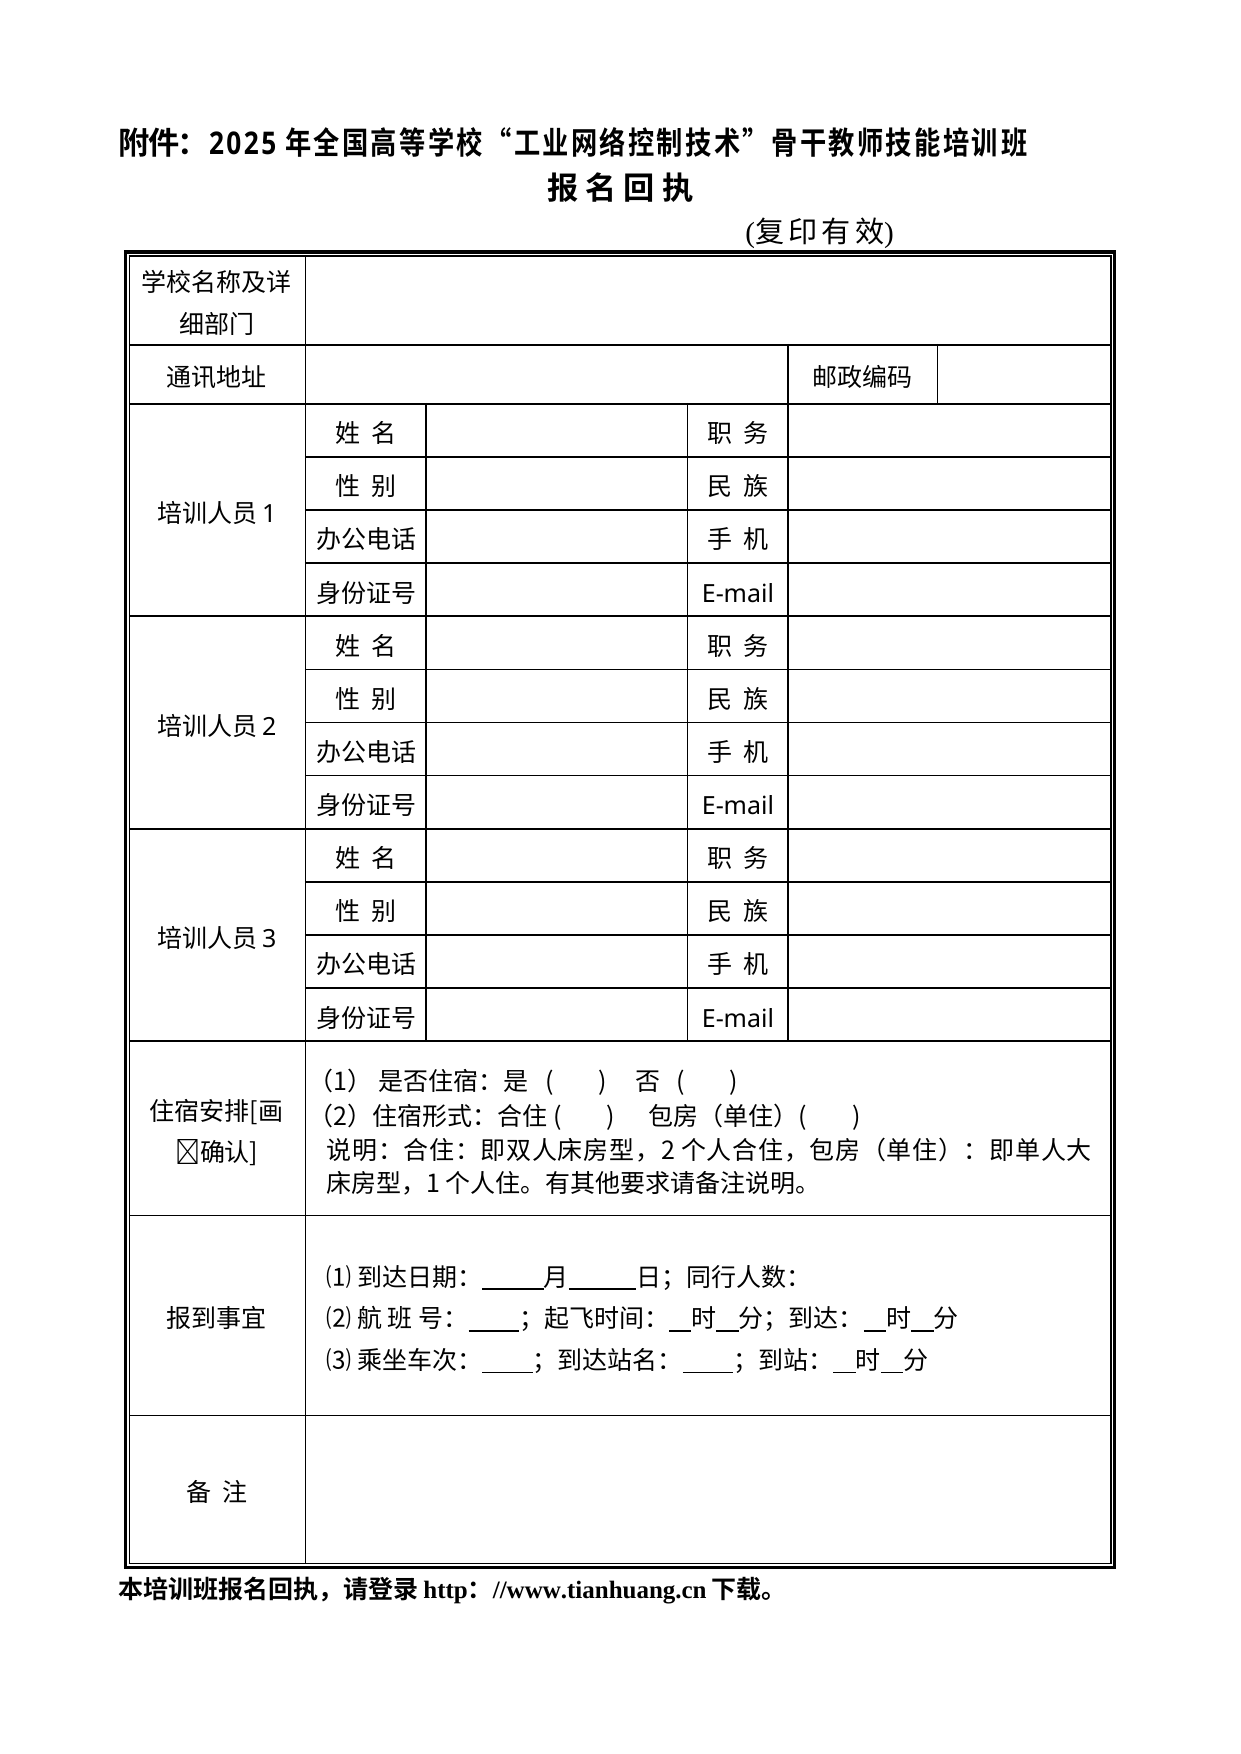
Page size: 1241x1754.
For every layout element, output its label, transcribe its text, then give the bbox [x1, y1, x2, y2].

table_cell 姓 名 [306, 830, 425, 881]
table_cell [789, 830, 1110, 881]
table_cell [789, 564, 1110, 615]
table_cell 身份证号 [306, 776, 425, 828]
table_cell [427, 511, 687, 562]
table_cell [789, 723, 1110, 775]
table_cell 职 务 [688, 405, 787, 456]
table_cell 手 机 [688, 723, 787, 775]
table_cell 姓 名 [306, 617, 425, 668]
table_cell 住宿安排[画确认] [130, 1042, 305, 1214]
table_cell E-mail [688, 989, 787, 1040]
text (复印有效) [118, 209, 1122, 250]
table_cell 备 注 [130, 1416, 305, 1562]
table_cell 通讯地址 [130, 346, 305, 403]
table_cell [789, 617, 1110, 668]
table_cell 办公电话 [306, 511, 425, 562]
table_cell [427, 936, 687, 987]
table_cell [427, 989, 687, 1040]
table_cell 姓 名 [306, 405, 425, 456]
table_cell [427, 564, 687, 615]
table_cell 培训人员3 [130, 830, 305, 1040]
table_cell 培训人员2 [130, 617, 305, 828]
table_cell [789, 989, 1110, 1040]
table_cell E-mail [688, 776, 787, 828]
table_cell ⑴ 到达日期： 月 日；同行人数： ⑵ 航 班 号： ；起飞时间： 时 分；到达： 时 分 ⑶ 乘坐车次： ；到达站名： ；到站： 时 分 [306, 1216, 1110, 1414]
table_cell [789, 458, 1110, 509]
table_cell 性 别 [306, 670, 425, 722]
table_cell 手 机 [688, 936, 787, 987]
table_cell [427, 617, 687, 668]
table_cell E-mail [688, 564, 787, 615]
text 本培训班报名回执，请登录http：//www.tianhuang.cn下载。 [118, 1569, 1122, 1606]
table_cell 民 族 [688, 458, 787, 509]
table_cell [427, 458, 687, 509]
table_cell [789, 511, 1110, 562]
table_cell 职 务 [688, 617, 787, 668]
table_cell 身份证号 [306, 989, 425, 1040]
table_cell [789, 405, 1110, 456]
table_cell 邮政编码 [789, 346, 937, 403]
table_cell 办公电话 [306, 723, 425, 775]
table_cell [789, 883, 1110, 934]
table_cell [427, 830, 687, 881]
table_cell 手 机 [688, 511, 787, 562]
text 附件：2025年全国高等学校“工业网络控制技术”骨干教师技能培训班 [118, 118, 1122, 163]
table_cell 报到事宜 [130, 1216, 305, 1414]
table_cell [938, 346, 1110, 403]
table_cell [427, 670, 687, 722]
text 报 名 回 执 [118, 163, 1122, 209]
table_cell 性 别 [306, 458, 425, 509]
table_cell 培训人员1 [130, 405, 305, 615]
table_cell 性 别 [306, 883, 425, 934]
table_cell [789, 776, 1110, 828]
table_cell 办公电话 [306, 936, 425, 987]
table_cell [427, 405, 687, 456]
table_cell [306, 1416, 1110, 1562]
table_cell 职 务 [688, 830, 787, 881]
table_cell （1） 是否住宿：是 ( ) 否 ( ) （2）住宿形式：合住 ( ) 包房（单住）( ) 说明：合住：即双人床房型，2个人合住，包房（单住）：即单人大床房型，1个人住。有其他要求请备注说明。 [306, 1042, 1110, 1214]
table_cell 身份证号 [306, 564, 425, 615]
table_header 学校名称及详细部门 [130, 257, 305, 344]
table_cell [789, 670, 1110, 722]
table_cell [789, 936, 1110, 987]
table_cell [427, 883, 687, 934]
table_cell [306, 346, 787, 403]
table_header [306, 257, 1110, 344]
table_cell 民 族 [688, 883, 787, 934]
table_cell [427, 776, 687, 828]
table_cell [427, 723, 687, 775]
table_cell 民 族 [688, 670, 787, 722]
